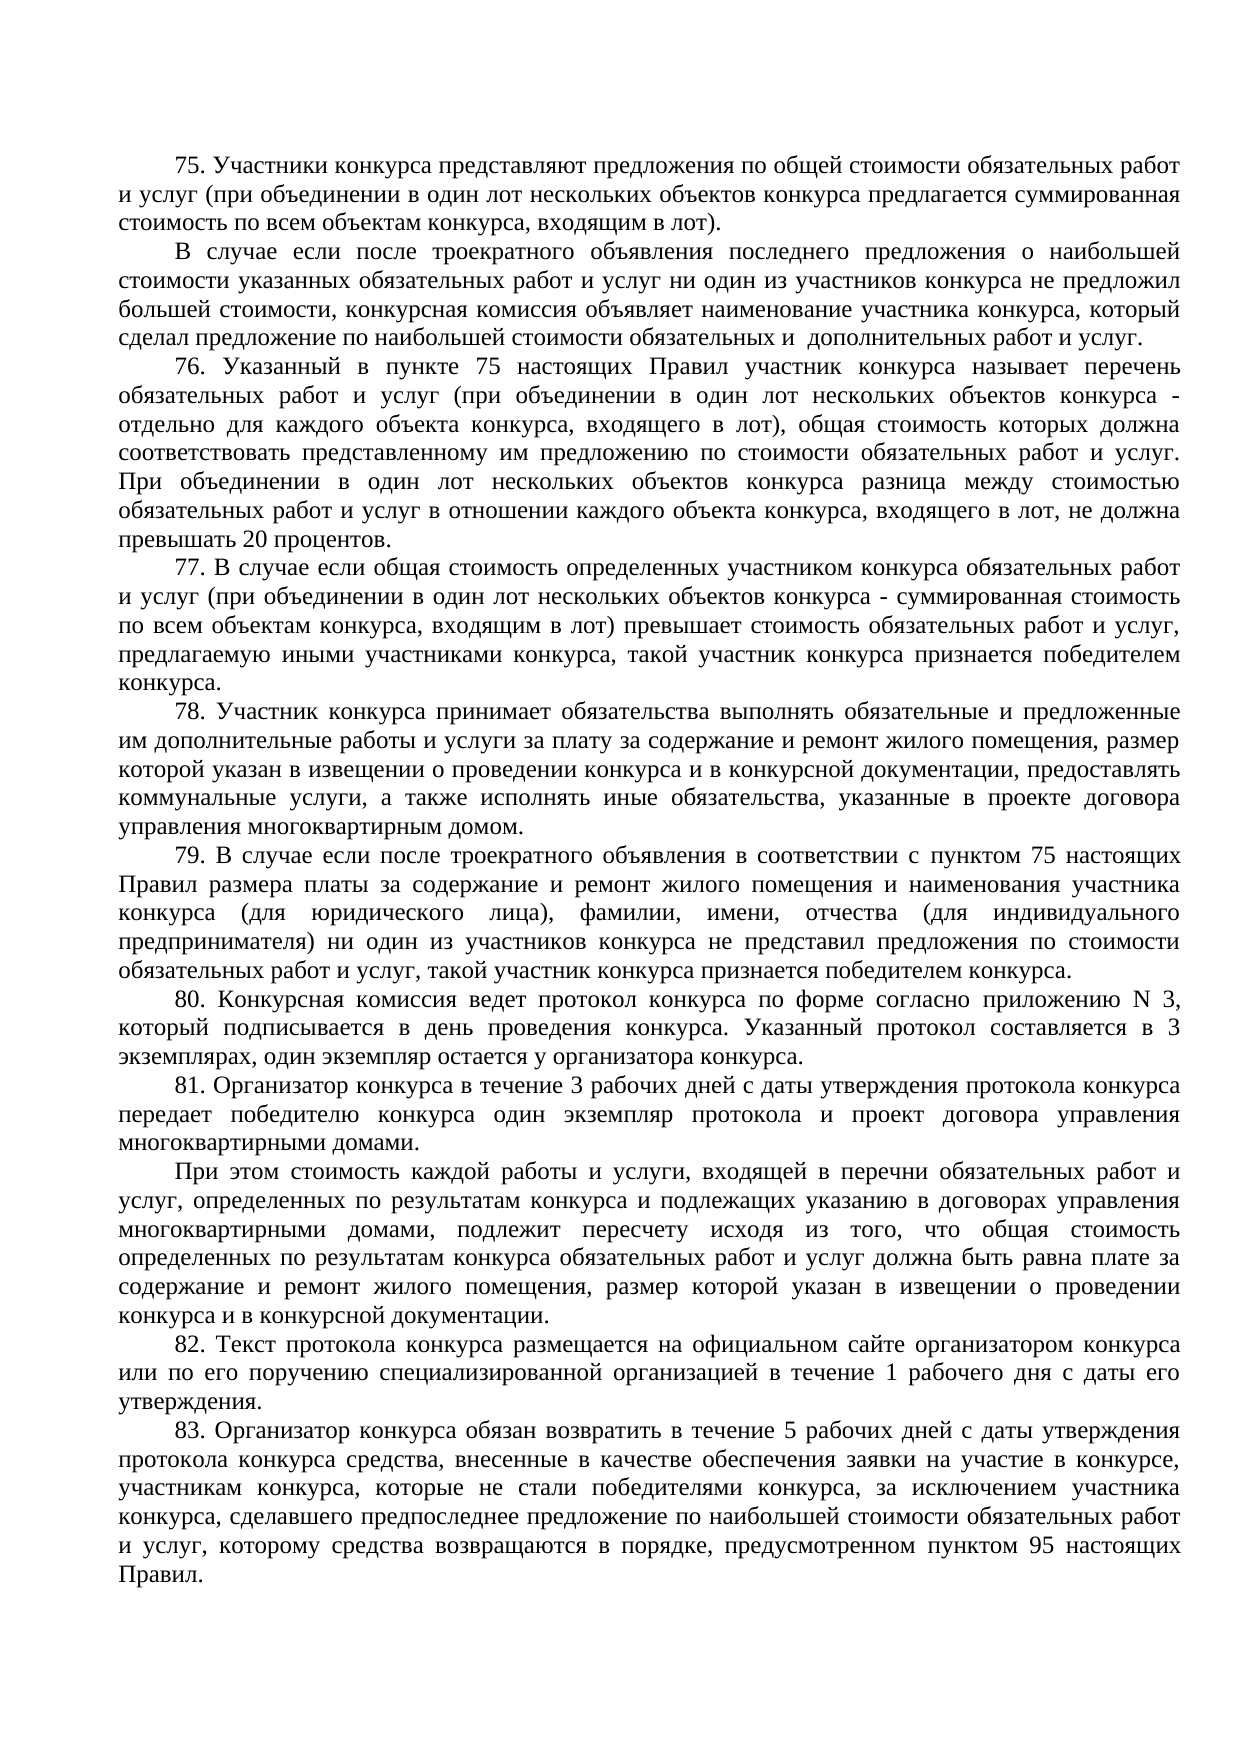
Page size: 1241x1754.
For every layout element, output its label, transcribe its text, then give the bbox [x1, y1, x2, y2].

text 78. Участник конкурса принимает обязательства выполнять обязательные и предложенные им дополнительные работы и услуги за плату за содержание и ремонт жилого помещения, размер которой указан в извещении о проведении конкурса и в конкурсной документации, предоставлять коммунальные услуги, а также исполнять иные обязательства, указанные в проекте договора управления многоквартирным домом. [118, 696, 1181, 840]
text При этом стоимость каждой работы и услуги, входящей в перечни обязательных работ и услуг, определенных по результатам конкурса и подлежащих указанию в договорах управления многоквартирными домами, подлежит пересчету исходя из того, что общая стоимость определенных по результатам конкурса обязательных работ и услуг должна быть равна плате за содержание и ремонт жилого помещения, размер которой указан в извещении о проведении конкурса и в конкурсной документации. [118, 1156, 1181, 1329]
text 79. В случае если после троекратного объявления в соответствии с пунктом 75 настоящих Правил размера платы за содержание и ремонт жилого помещения и наименования участника конкурса (для юридического лица), фамилии, имени, отчества (для индивидуального предпринимателя) ни один из участников конкурса не представил предложения по стоимости обязательных работ и услуг, такой участник конкурса признается победителем конкурса. [118, 840, 1181, 984]
text 76. Указанный в пункте 75 настоящих Правил участник конкурса называет перечень обязательных работ и услуг (при объединении в один лот нескольких объектов конкурса - отдельно для каждого объекта конкурса, входящего в лот), общая стоимость которых должна соответствовать представленному им предложению по стоимости обязательных работ и услуг. При объединении в один лот нескольких объектов конкурса разница между стоимостью обязательных работ и услуг в отношении каждого объекта конкурса, входящего в лот, не должна превышать 20 процентов. [118, 351, 1181, 552]
text 77. В случае если общая стоимость определенных участником конкурса обязательных работ и услуг (при объединении в один лот нескольких объектов конкурса - суммированная стоимость по всем объектам конкурса, входящим в лот) превышает стоимость обязательных работ и услуг, предлагаемую иными участниками конкурса, такой участник конкурса признается победителем конкурса. [118, 552, 1181, 696]
text 75. Участники конкурса представляют предложения по общей стоимости обязательных работ и услуг (при объединении в один лот нескольких объектов конкурса предлагается суммированная стоимость по всем объектам конкурса, входящим в лот). [118, 150, 1181, 236]
text 80. Конкурсная комиссия ведет протокол конкурса по форме согласно приложению N 3, который подписывается в день проведения конкурса. Указанный протокол составляется в 3 экземплярах, один экземпляр остается у организатора конкурса. [118, 984, 1181, 1070]
text 82. Текст протокола конкурса размещается на официальном сайте организатором конкурса или по его поручению специализированной организацией в течение 1 рабочего дня с даты его утверждения. [118, 1329, 1181, 1415]
text В случае если после троекратного объявления последнего предложения о наибольшей стоимости указанных обязательных работ и услуг ни один из участников конкурса не предложил большей стоимости, конкурсная комиссия объявляет наименование участника конкурса, который сделал предложение по наибольшей стоимости обязательных и дополнительных работ и услуг. [118, 236, 1181, 351]
text 81. Организатор конкурса в течение 3 рабочих дней с даты утверждения протокола конкурса передает победителю конкурса один экземпляр протокола и проект договора управления многоквартирными домами. [118, 1070, 1181, 1156]
text 83. Организатор конкурса обязан возвратить в течение 5 рабочих дней с даты утверждения протокола конкурса средства, внесенные в качестве обеспечения заявки на участие в конкурсе, участникам конкурса, которые не стали победителями конкурса, за исключением участника конкурса, сделавшего предпоследнее предложение по наибольшей стоимости обязательных работ и услуг, которому средства возвращаются в порядке, предусмотренном пунктом 95 настоящих Правил. [118, 1415, 1181, 1587]
